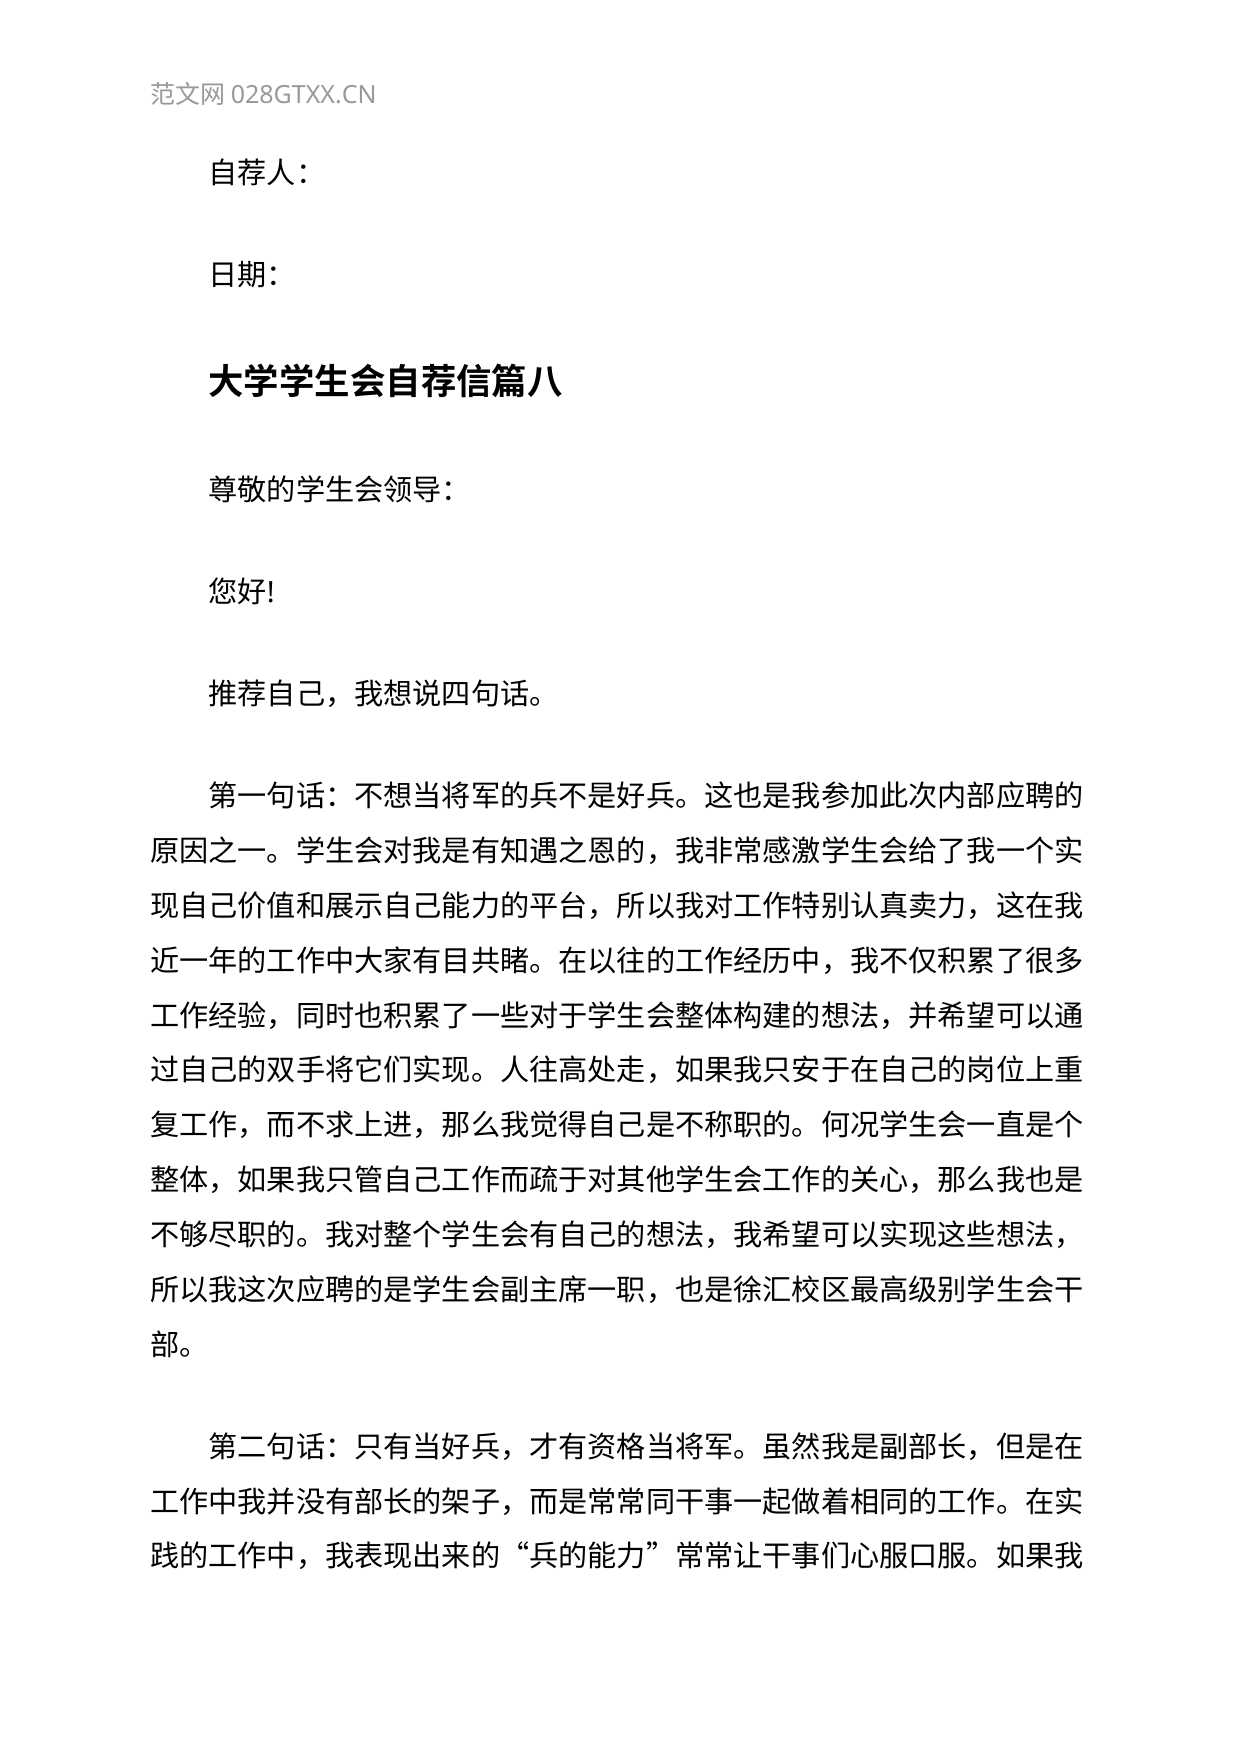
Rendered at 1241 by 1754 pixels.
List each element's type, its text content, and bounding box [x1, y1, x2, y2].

text 自荐人： [150, 150, 1090, 192]
text 尊敬的学生会领导： [150, 467, 1090, 509]
text 推荐自己，我想说四句话。 [150, 671, 1090, 713]
text 大学学生会自荐信篇八 [150, 353, 1090, 405]
text 日期： [150, 252, 1090, 294]
text 您好! [150, 569, 1090, 611]
text 第一句话：不想当将军的兵不是好兵。这也是我参加此次内部应聘的原因之一。学生会对我是有知遇之恩的，我非常感激学生会给了我一个实现自己价值和展示自己能力的平台，所以我对工作特别认真卖力，这在我近一年的工作中大家有目共睹。在以往的工作经历中，我不仅积累了很多工作经验，同时也积累了一些对于学生会整体构建的想法，并希望可以通过自己的双手将它们实现。人往高处走，如果我只安于在自己的岗位上重复工作，而不求上进，那么我觉得自己是不称职的。何况学生会一直是个整体，如果我只管自己工作而疏于对其他学生会工作的关心，那么我也是不够尽职的。我对整个学生会有自己的想法，我希望可以实现这些想法，所以我这次应聘的是学生会副主席一职，也是徐汇校区最高级别学生会干部。 [150, 772, 1090, 1364]
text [150, 1423, 1090, 1575]
